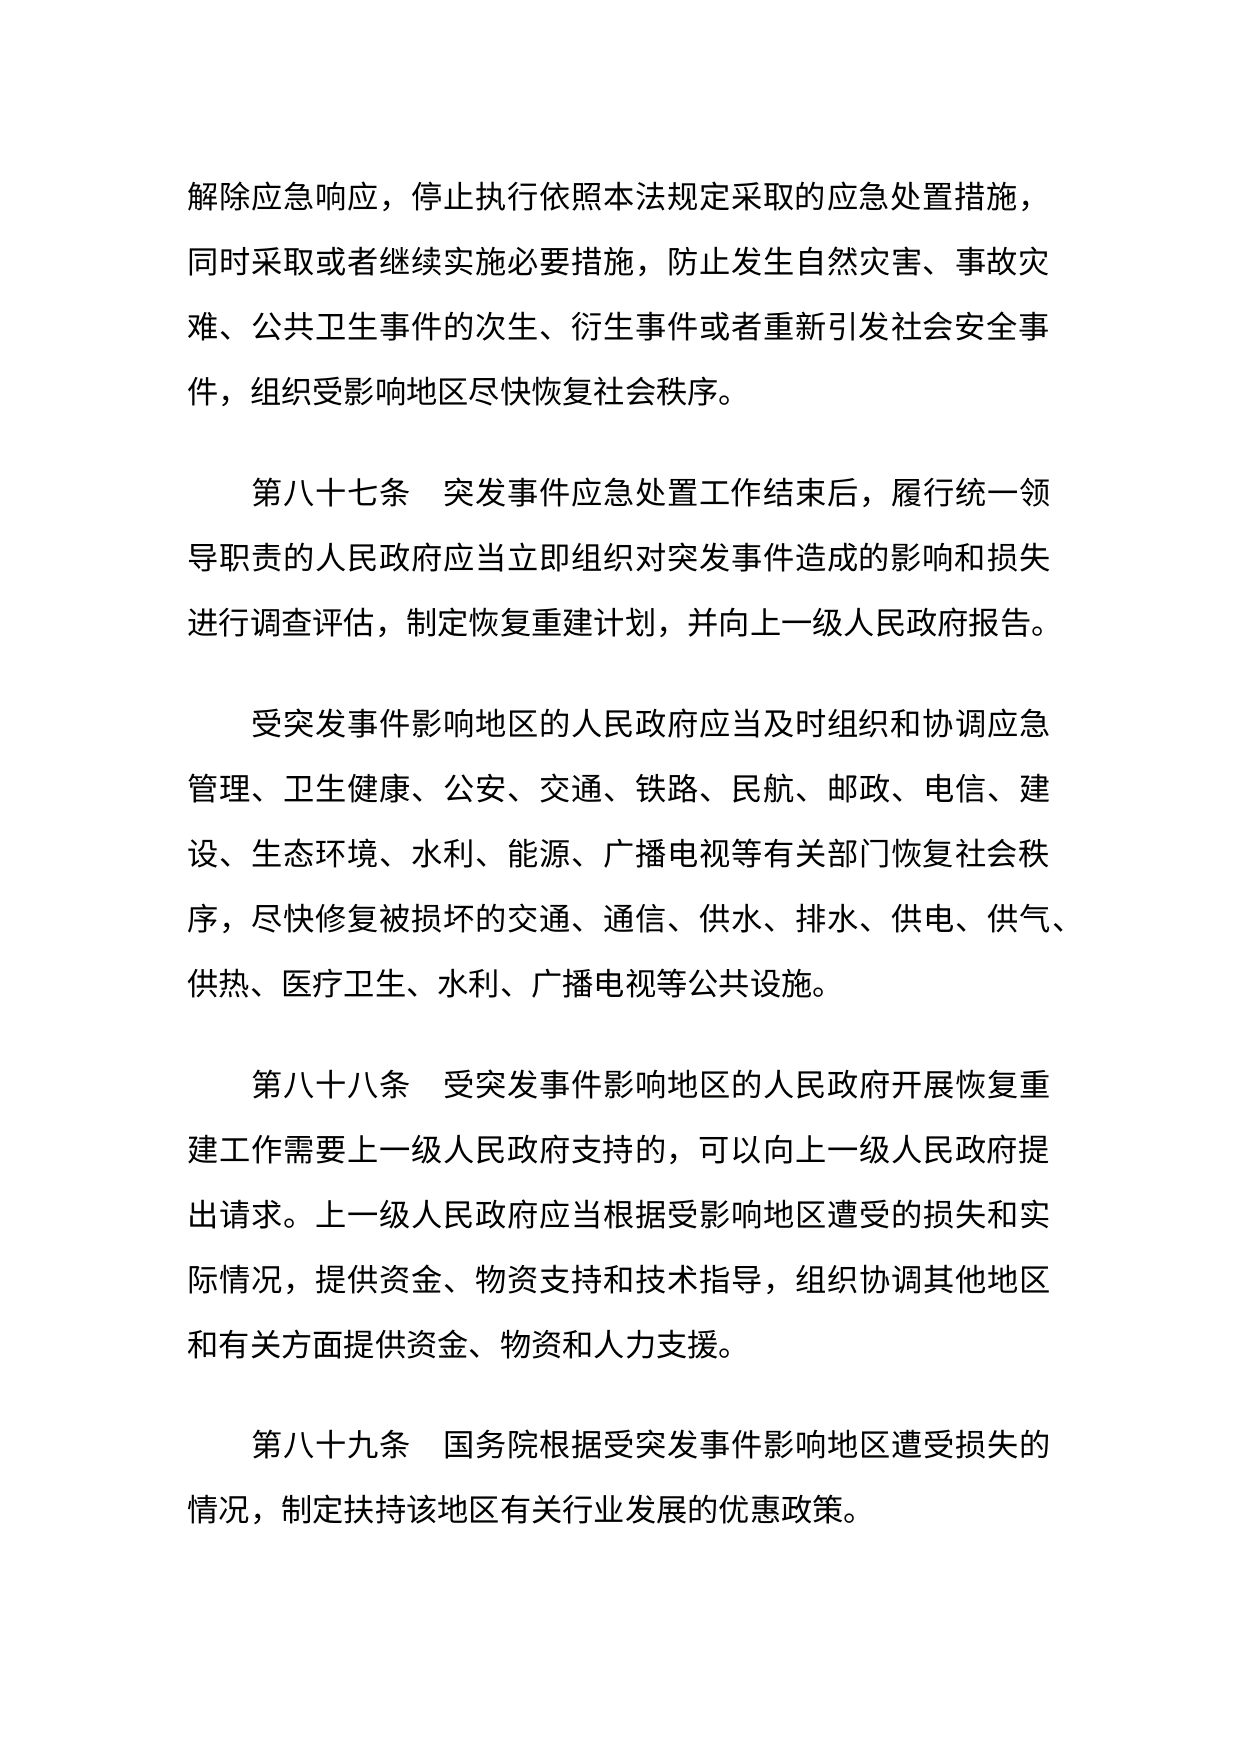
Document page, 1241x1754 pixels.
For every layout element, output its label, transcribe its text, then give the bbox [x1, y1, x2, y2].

text 受突发事件影响地区的人民政府应当及时组织和协调应急管理、卫生健康、公安、交通、铁路、民航、邮政、电信、建设、生态环境、水利、能源、广播电视等有关部门恢复社会秩序，尽快修复被损坏的交通、通信、供水、排水、供电、供气、供热、医疗卫生、水利、广播电视等公共设施。 [187, 689, 1053, 1014]
text 第八十八条 受突发事件影响地区的人民政府开展恢复重建工作需要上一级人民政府支持的，可以向上一级人民政府提出请求。上一级人民政府应当根据受影响地区遭受的损失和实际情况，提供资金、物资支持和技术指导，组织协调其他地区和有关方面提供资金、物资和人力支援。 [187, 1050, 1053, 1375]
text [187, 162, 1053, 422]
text 第八十九条 国务院根据受突发事件影响地区遭受损失的情况，制定扶持该地区有关行业发展的优惠政策。 [187, 1411, 1053, 1541]
text 第八十七条 突发事件应急处置工作结束后，履行统一领导职责的人民政府应当立即组织对突发事件造成的影响和损失进行调查评估，制定恢复重建计划，并向上一级人民政府报告。 [187, 458, 1053, 653]
